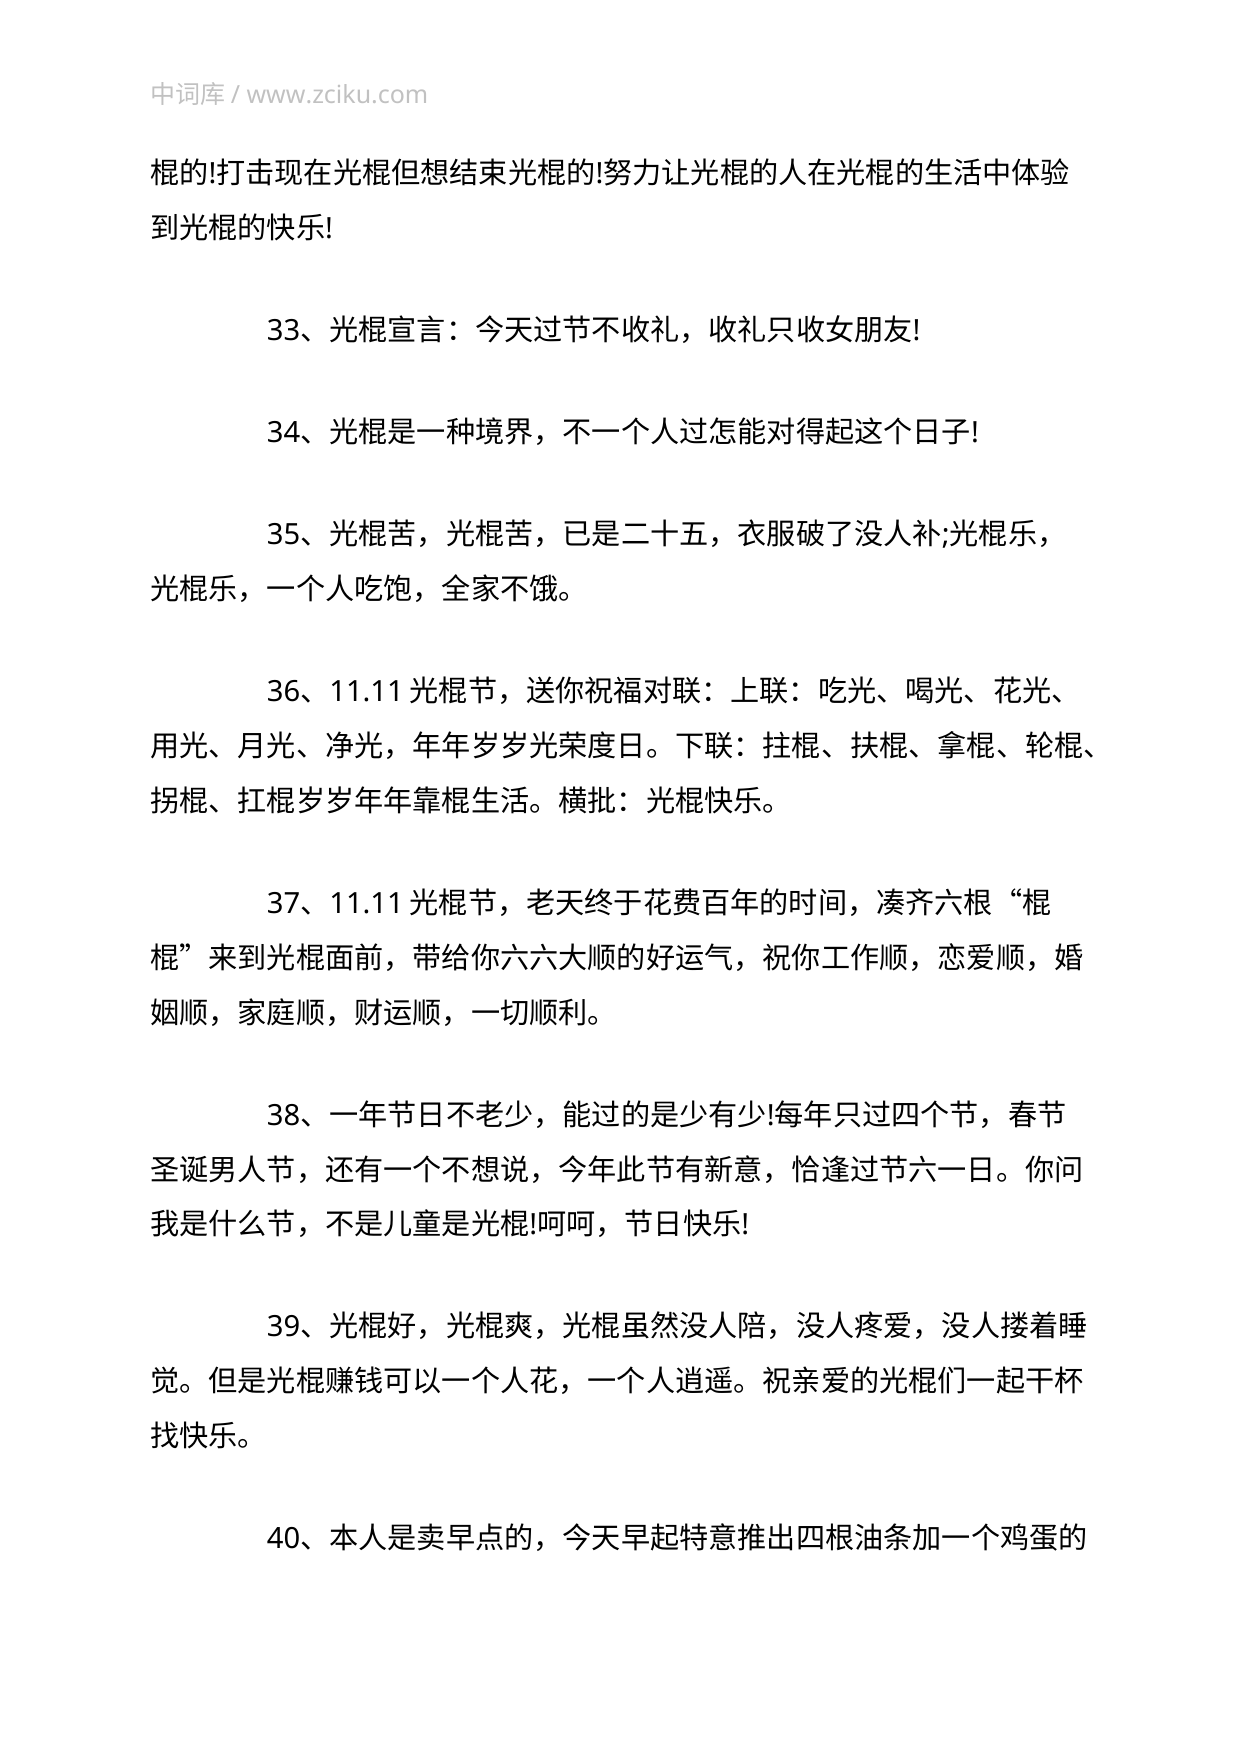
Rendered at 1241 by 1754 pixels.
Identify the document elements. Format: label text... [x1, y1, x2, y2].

text 34、光棍是一种境界，不一个人过怎能对得起这个日子! [150, 409, 1090, 451]
text 37、11.11光棍节，老天终于花费百年的时间，凑齐六根“棍棍”来到光棍面前，带给你六六大顺的好运气，祝你工作顺，恋爱顺，婚姻顺，家庭顺，财运顺，一切顺利。 [150, 879, 1090, 1032]
text 38、一年节日不老少，能过的是少有少!每年只过四个节，春节圣诞男人节，还有一个不想说，今年此节有新意，恰逢过节六一日。你问我是什么节，不是儿童是光棍!呵呵，节日快乐! [150, 1091, 1090, 1243]
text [150, 150, 1090, 247]
text 39、光棍好，光棍爽，光棍虽然没人陪，没人疼爱，没人搂着睡觉。但是光棍赚钱可以一个人花，一个人逍遥。祝亲爱的光棍们一起干杯找快乐。 [150, 1303, 1090, 1455]
text 36、11.11光棍节，送你祝福对联：上联：吃光、喝光、花光、用光、月光、净光，年年岁岁光荣度日。下联：拄棍、扶棍、拿棍、轮棍、拐棍、扛棍岁岁年年靠棍生活。横批：光棍快乐。 [150, 668, 1090, 820]
text 35、光棍苦，光棍苦，已是二十五，衣服破了没人补;光棍乐，光棍乐，一个人吃饱，全家不饿。 [150, 511, 1090, 608]
text 33、光棍宣言：今天过节不收礼，收礼只收女朋友! [150, 307, 1090, 349]
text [150, 1514, 1090, 1557]
